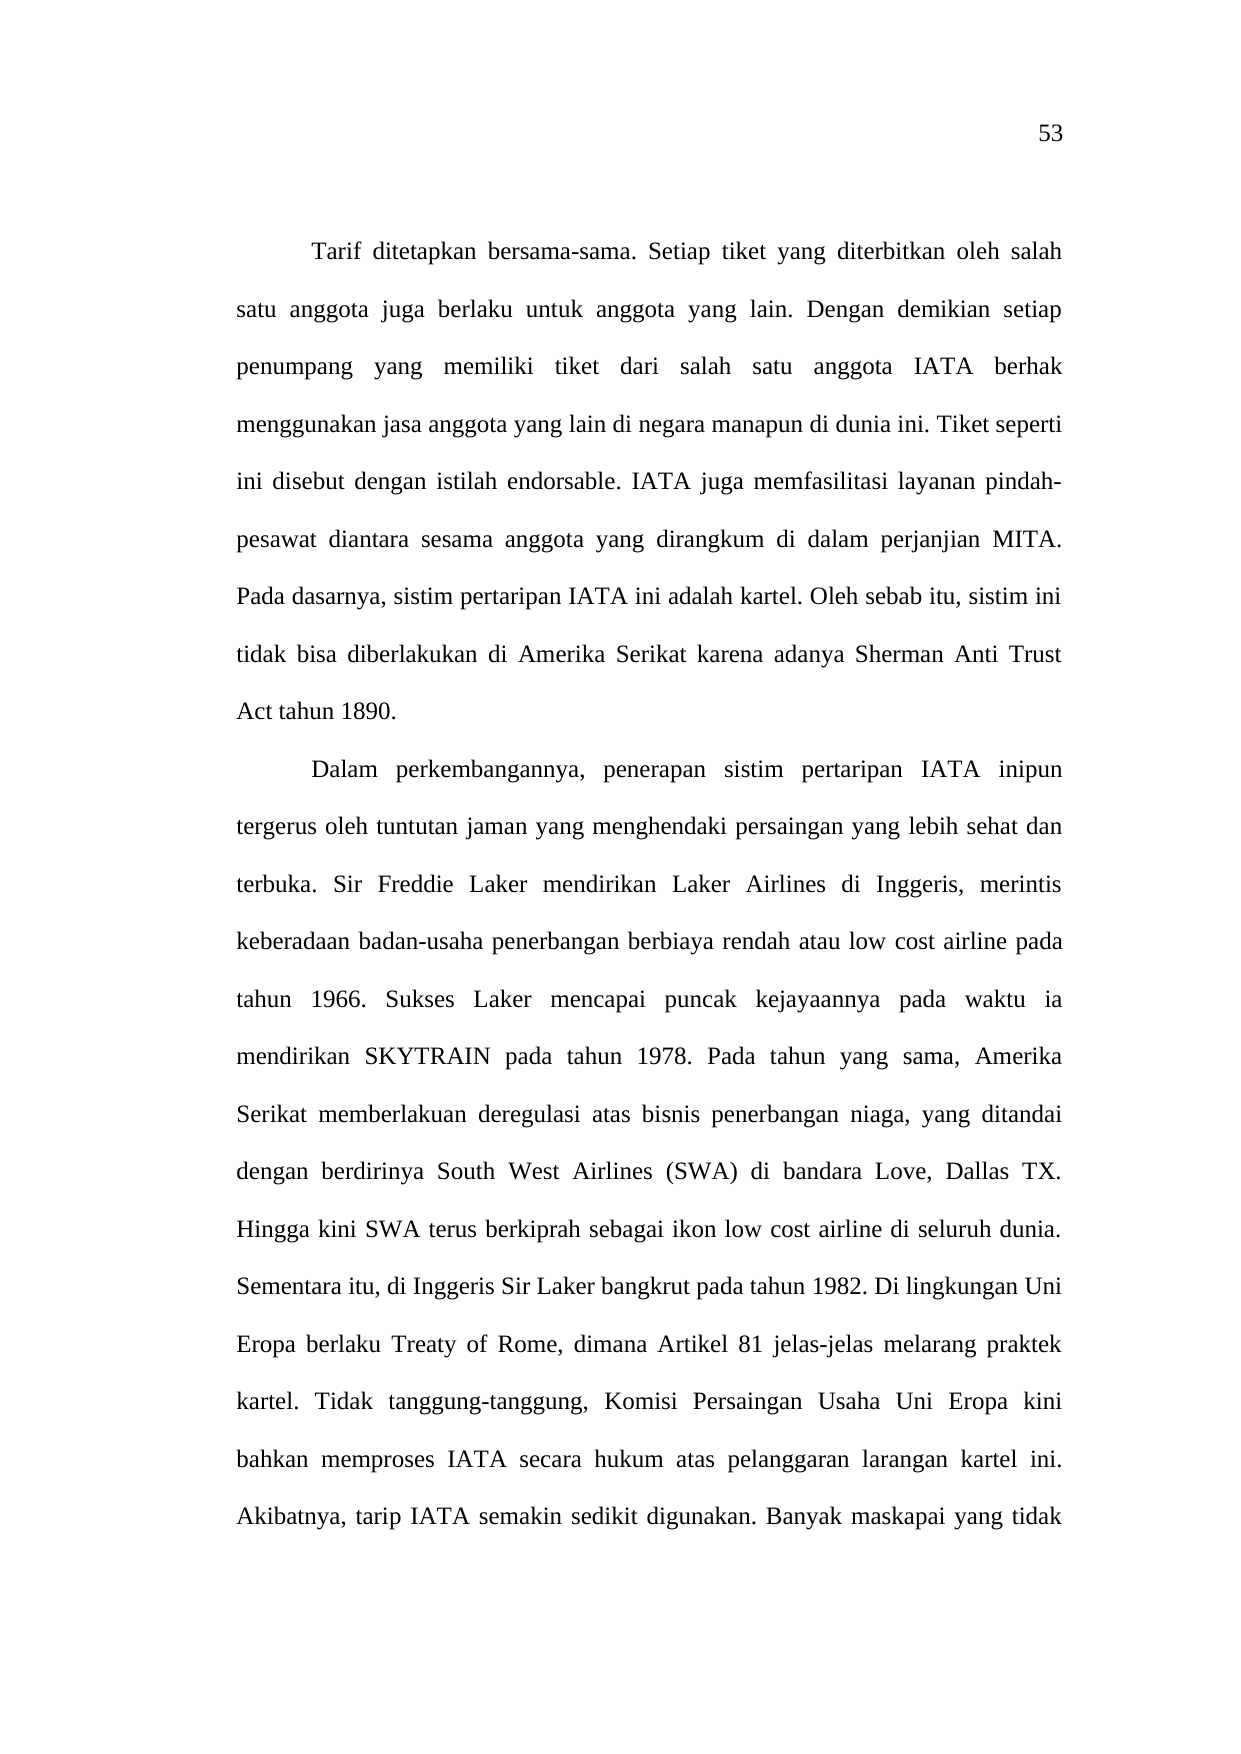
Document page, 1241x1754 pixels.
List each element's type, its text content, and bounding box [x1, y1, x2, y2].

text Tarif ditetapkan bersama-sama. Setiap tiket yang diterbitkan oleh salah satu anggota juga berlaku untuk anggota yang lain. Dengan demikian setiap penumpang yang memiliki tiket dari salah satu anggota IATA berhak menggunakan jasa anggota yang lain di negara manapun di dunia ini. Tiket seperti ini disebut dengan istilah endorsable. IATA juga memfasilitasi layanan pindah-pesawat diantara sesama anggota yang dirangkum di dalam perjanjian MITA. Pada dasarnya, sistim pertaripan IATA ini adalah kartel. Oleh sebab itu, sistim ini tidak bisa diberlakukan di Amerika Serikat karena adanya Sherman Anti Trust Act tahun 1890. [236, 236, 1063, 725]
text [236, 754, 1063, 1530]
